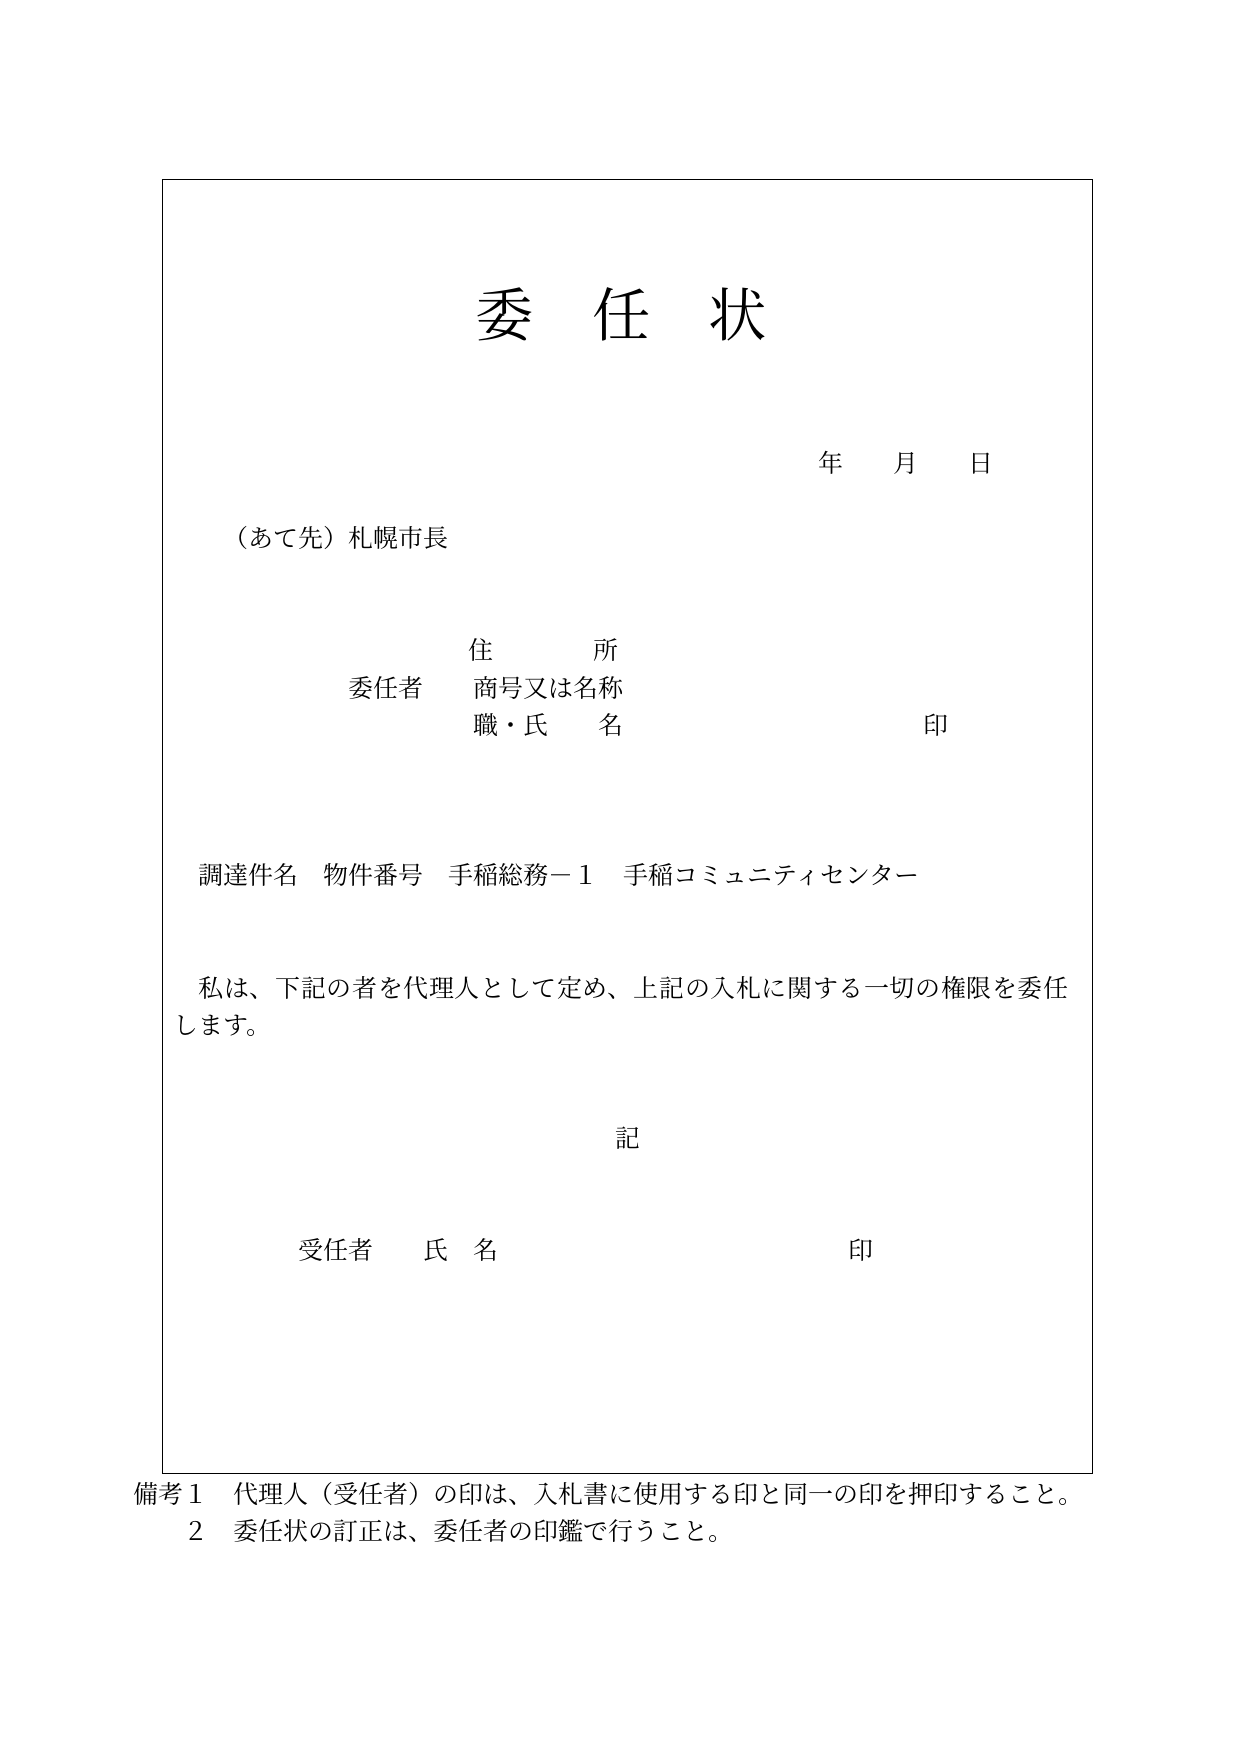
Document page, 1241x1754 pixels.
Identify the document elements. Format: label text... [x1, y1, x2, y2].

text ２ 委任状の訂正は、委任者の印鑑で行うこと。 [133, 1511, 1093, 1548]
table_header 委 任 状 年 月 日 （あて先）札幌市長 住 所 委任者 商号又は名称 職・氏 名 印 調達件名 物件番号 手稲総務－１ 手稲コミュニティセンター 私は、下記の者を代理人として定め、上記の入札に関する一切の権限を委任します。 記 受任者 氏 名 印 [163, 180, 1092, 1472]
text 備考１ 代理人（受任者）の印は、入札書に使用する印と同一の印を押印すること。 [133, 1473, 1093, 1511]
